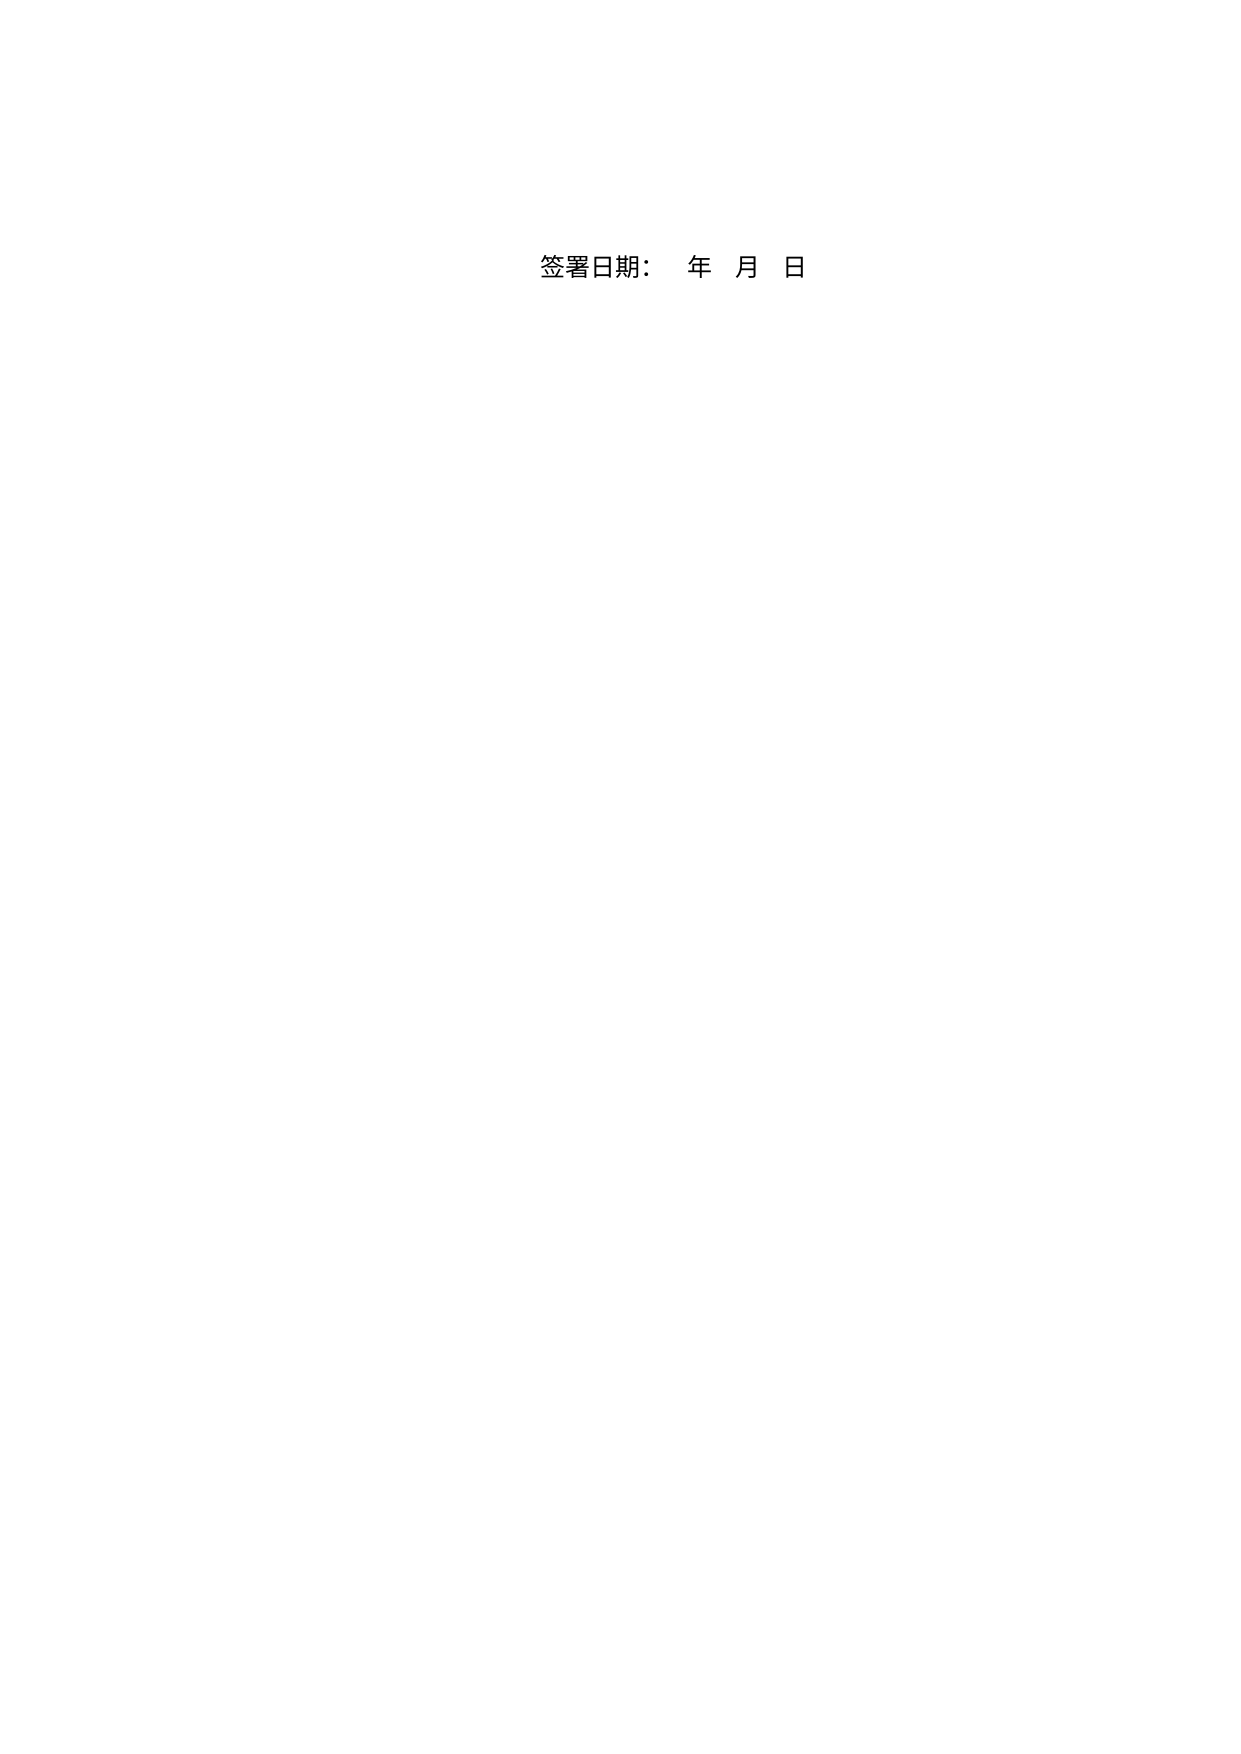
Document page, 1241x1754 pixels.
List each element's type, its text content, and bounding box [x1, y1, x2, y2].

text 签署日期： 年 月 日 [165, 233, 1037, 298]
